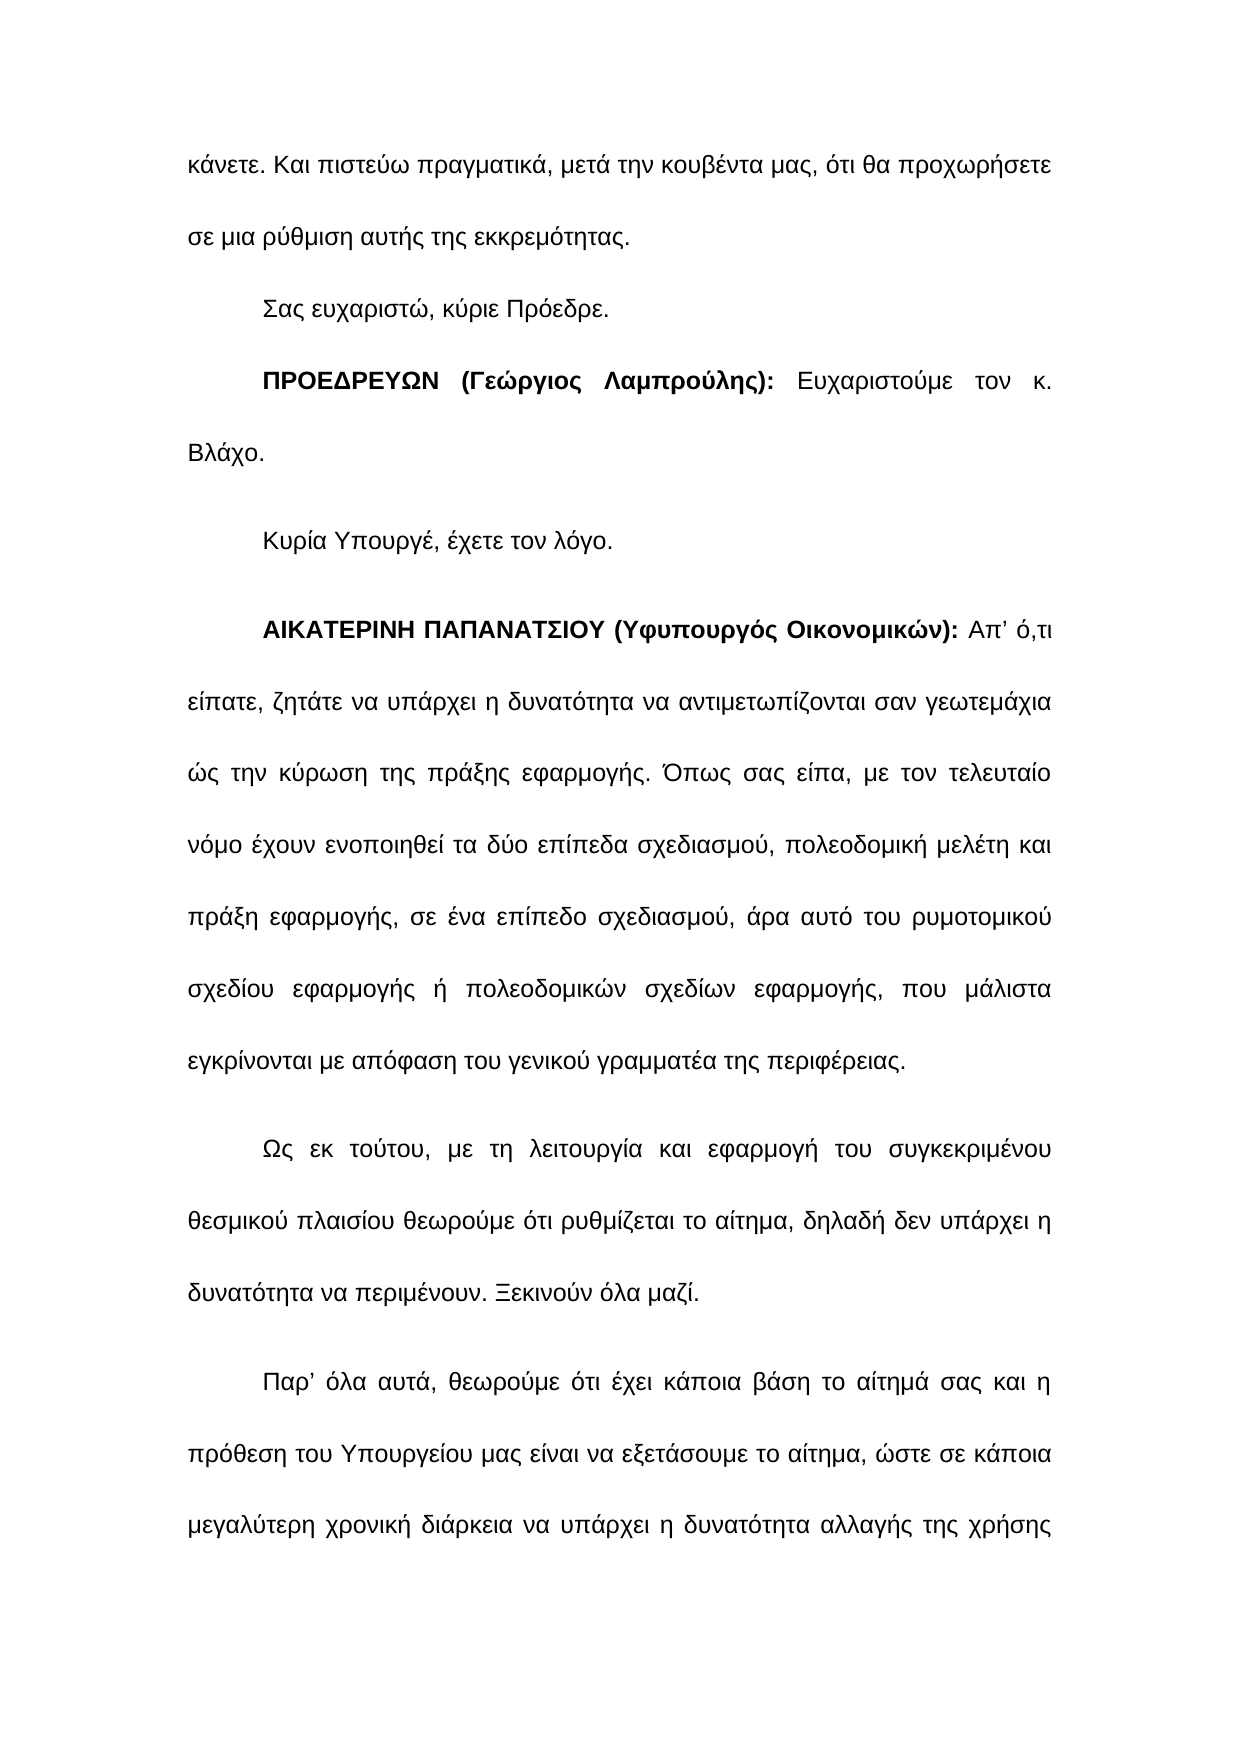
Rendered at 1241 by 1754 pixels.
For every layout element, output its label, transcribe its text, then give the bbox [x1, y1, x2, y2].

text Σας ευχαριστώ, κύριε Πρόεδρε. [187, 294, 1053, 322]
text ΠΡΟΕΔΡΕΥΩΝ (Γεώργιος Λαμπρούλης): Ευχαριστούμε τον κ. Βλάχο. [187, 366, 1053, 466]
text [187, 150, 1053, 251]
text Κυρία Υπουργέ, έχετε τον λόγο. [187, 526, 1053, 555]
text ΑΙΚΑΤΕΡΙΝΗ ΠΑΠΑΝΑΤΣΙΟΥ (Υφυπουργός Οικονομικών): Απ’ ό,τι είπατε, ζητάτε να υπάρχει η δυνατότητα να αντιμετωπίζονται σαν γεωτεμάχια ώς την κύρωση της πράξης εφαρμογής. Όπως σας είπα, με τον τελευταίο νόμο έχουν ενοποιηθεί τα δύο επίπεδα σχεδιασμού, πολεοδομική μελέτη και πράξη εφαρμογής, σε ένα επίπεδο σχεδιασμού, άρα αυτό του ρυμοτομικού σχεδίου εφαρμογής ή πολεοδομικών σχεδίων εφαρμογής, που μάλιστα εγκρίνονται με απόφαση του γενικού γραμματέα της περιφέρειας. [187, 614, 1053, 1074]
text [187, 1367, 1053, 1539]
text Ως εκ τούτου, με τη λειτουργία και εφαρμογή του συγκεκριμένου θεσμικού πλαισίου θεωρούμε ότι ρυθμίζεται το αίτημα, δηλαδή δεν υπάρχει η δυνατότητα να περιμένουν. Ξεκινούν όλα μαζί. [187, 1134, 1053, 1307]
